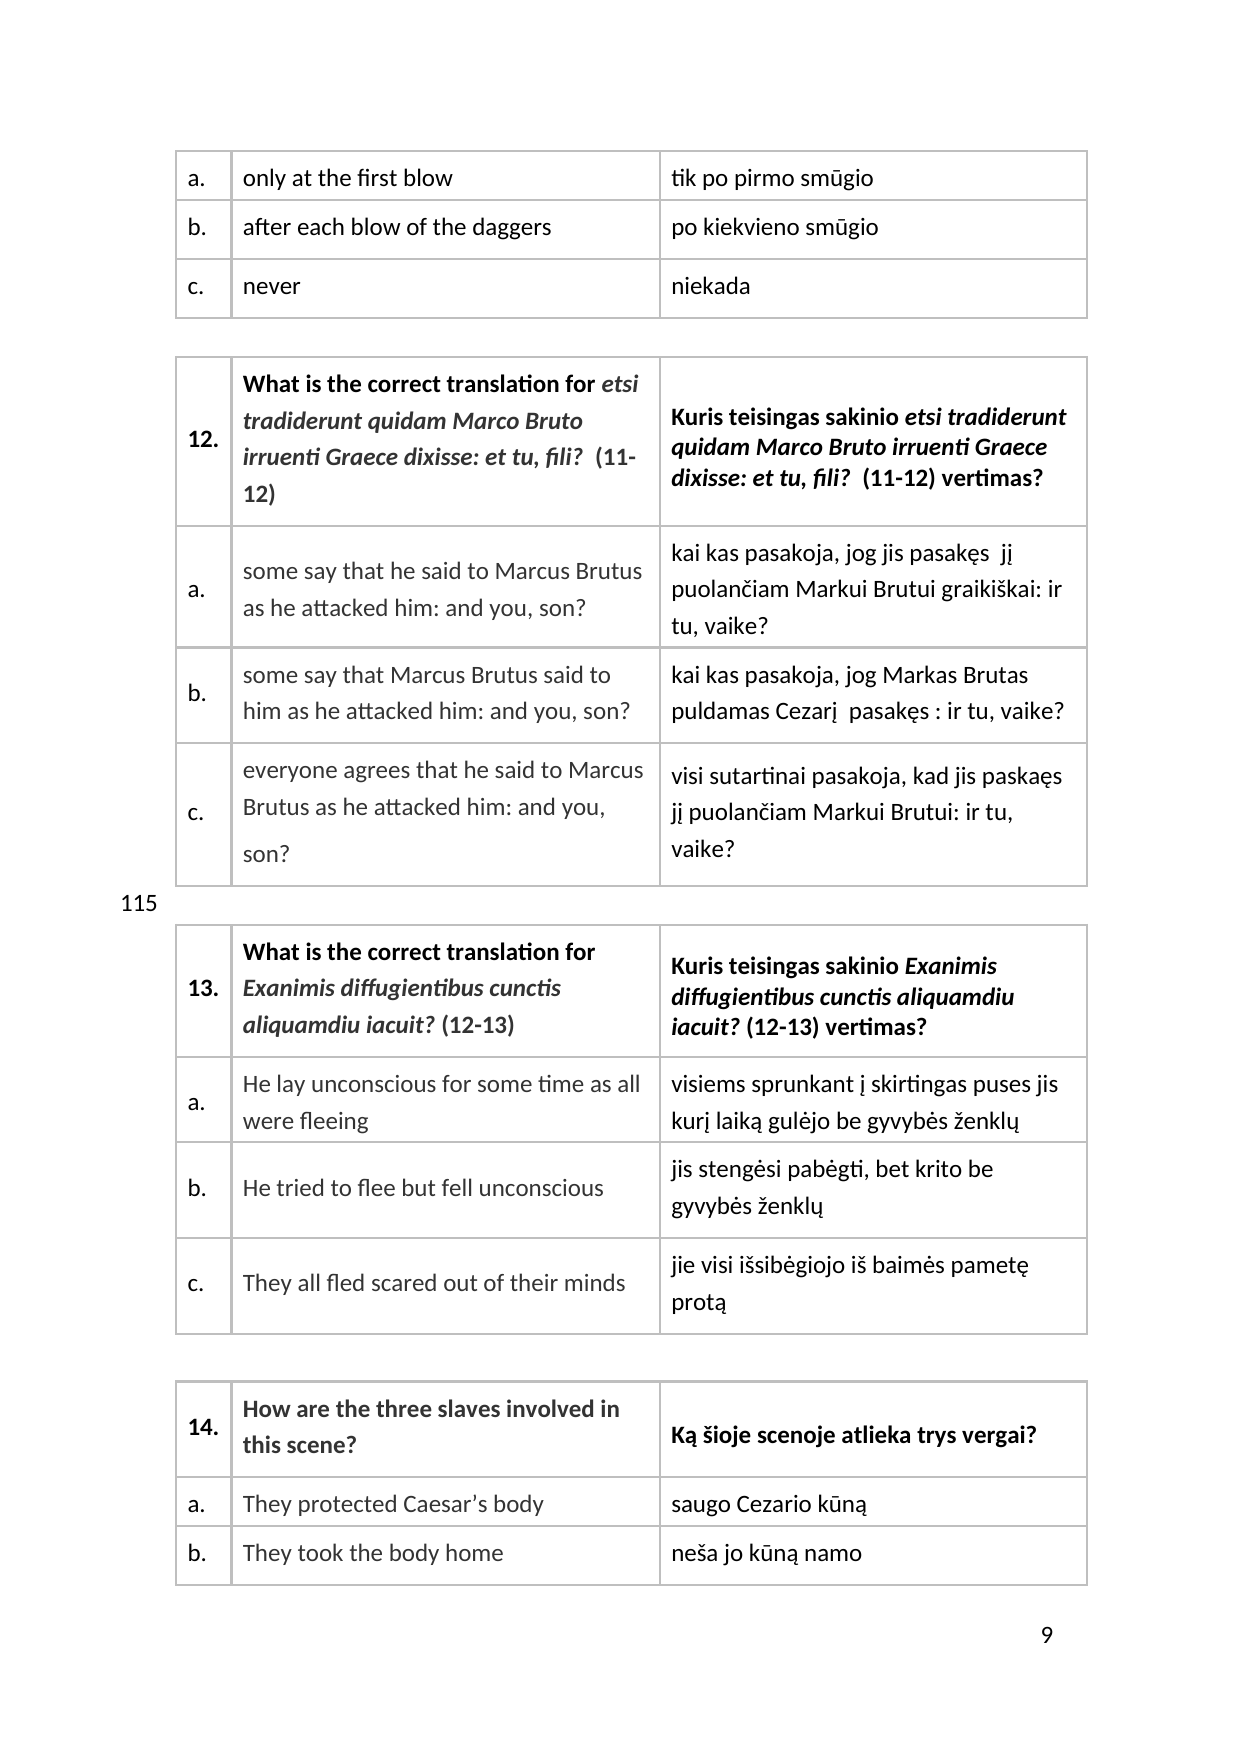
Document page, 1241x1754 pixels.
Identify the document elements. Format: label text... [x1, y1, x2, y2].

table_cell He tried to flee but fell unconscious [233, 1143, 659, 1237]
table_cell b. [177, 1527, 230, 1584]
table_header Ką šioje scenoje atlieka trys vergai? [661, 1383, 1086, 1476]
table_cell some say that Marcus Brutus said to him as he attacked him: and you, son? [233, 649, 659, 742]
table_header Kuris teisingas sakinio etsi tradiderunt quidam Marco Bruto irruenti Graece dixisse: et tu, fili? (11-12) vertimas? [661, 358, 1086, 524]
table_cell everyone agrees that he said to Marcus Brutus as he attacked him: and you, son? [233, 744, 659, 885]
table_cell niekada [661, 260, 1086, 317]
table_cell only at the first blow [233, 152, 659, 199]
table_cell saugo Cezario kūną [661, 1478, 1086, 1525]
table_cell a. [177, 1478, 230, 1525]
table_cell kai kas pasakoja, jog Markas Brutas puldamas Cezarį pasakęs : ir tu, vaike? [661, 649, 1086, 742]
table_cell b. [177, 1143, 230, 1237]
table_header What is the correct translation for Exanimis diffugientibus cunctis aliquamdiu iacuit? (12-13) [233, 926, 659, 1056]
table_cell a. [177, 152, 230, 199]
table_cell They all fled scared out of their minds [233, 1239, 659, 1333]
table_header Kuris teisingas sakinio Exanimis diffugientibus cunctis aliquamdiu iacuit? (12-13) vertimas? [661, 926, 1086, 1056]
table_cell visi sutartinai pasakoja, kad jis paskaęs jį puolančiam Markui Brutui: ir tu, vaike? [661, 744, 1086, 885]
table_cell b. [177, 201, 230, 258]
table_header 13. [177, 926, 230, 1056]
table_cell some say that he said to Marcus Brutus as he attacked him: and you, son? [233, 527, 659, 646]
table_cell po kiekvieno smūgio [661, 201, 1086, 258]
table_cell They took the body home [233, 1527, 659, 1584]
table_header How are the three slaves involved in this scene? [233, 1383, 659, 1476]
table_cell b. [177, 649, 230, 742]
table_cell never [233, 260, 659, 317]
table_cell after each blow of the daggers [233, 201, 659, 258]
table_cell neša jo kūną namo [661, 1527, 1086, 1584]
table_header 14. [177, 1383, 230, 1476]
table_cell visiems sprunkant į skirtingas puses jis kurį laiką gulėjo be gyvybės ženklų [661, 1058, 1086, 1141]
table_cell jie visi išsibėgiojo iš baimės pametę protą [661, 1239, 1086, 1333]
table_cell a. [177, 527, 230, 646]
table_cell jis stengėsi pabėgti, bet krito be gyvybės ženklų [661, 1143, 1086, 1237]
table_cell a. [177, 1058, 230, 1141]
table_cell They protected Caesar’s body [233, 1478, 659, 1525]
table_cell c. [177, 260, 230, 317]
table_cell kai kas pasakoja, jog jis pasakęs jį puolančiam Markui Brutui graikiškai: ir tu, vaike? [661, 527, 1086, 646]
table_header 12. [177, 358, 230, 524]
table_cell He lay unconscious for some time as all were fleeing [233, 1058, 659, 1141]
table_header What is the correct translation for etsi tradiderunt quidam Marco Bruto irruenti Graece dixisse: et tu, fili? (11-12) [233, 358, 659, 524]
table_cell c. [177, 1239, 230, 1333]
table_cell c. [177, 744, 230, 885]
table_cell tik po pirmo smūgio [661, 152, 1086, 199]
